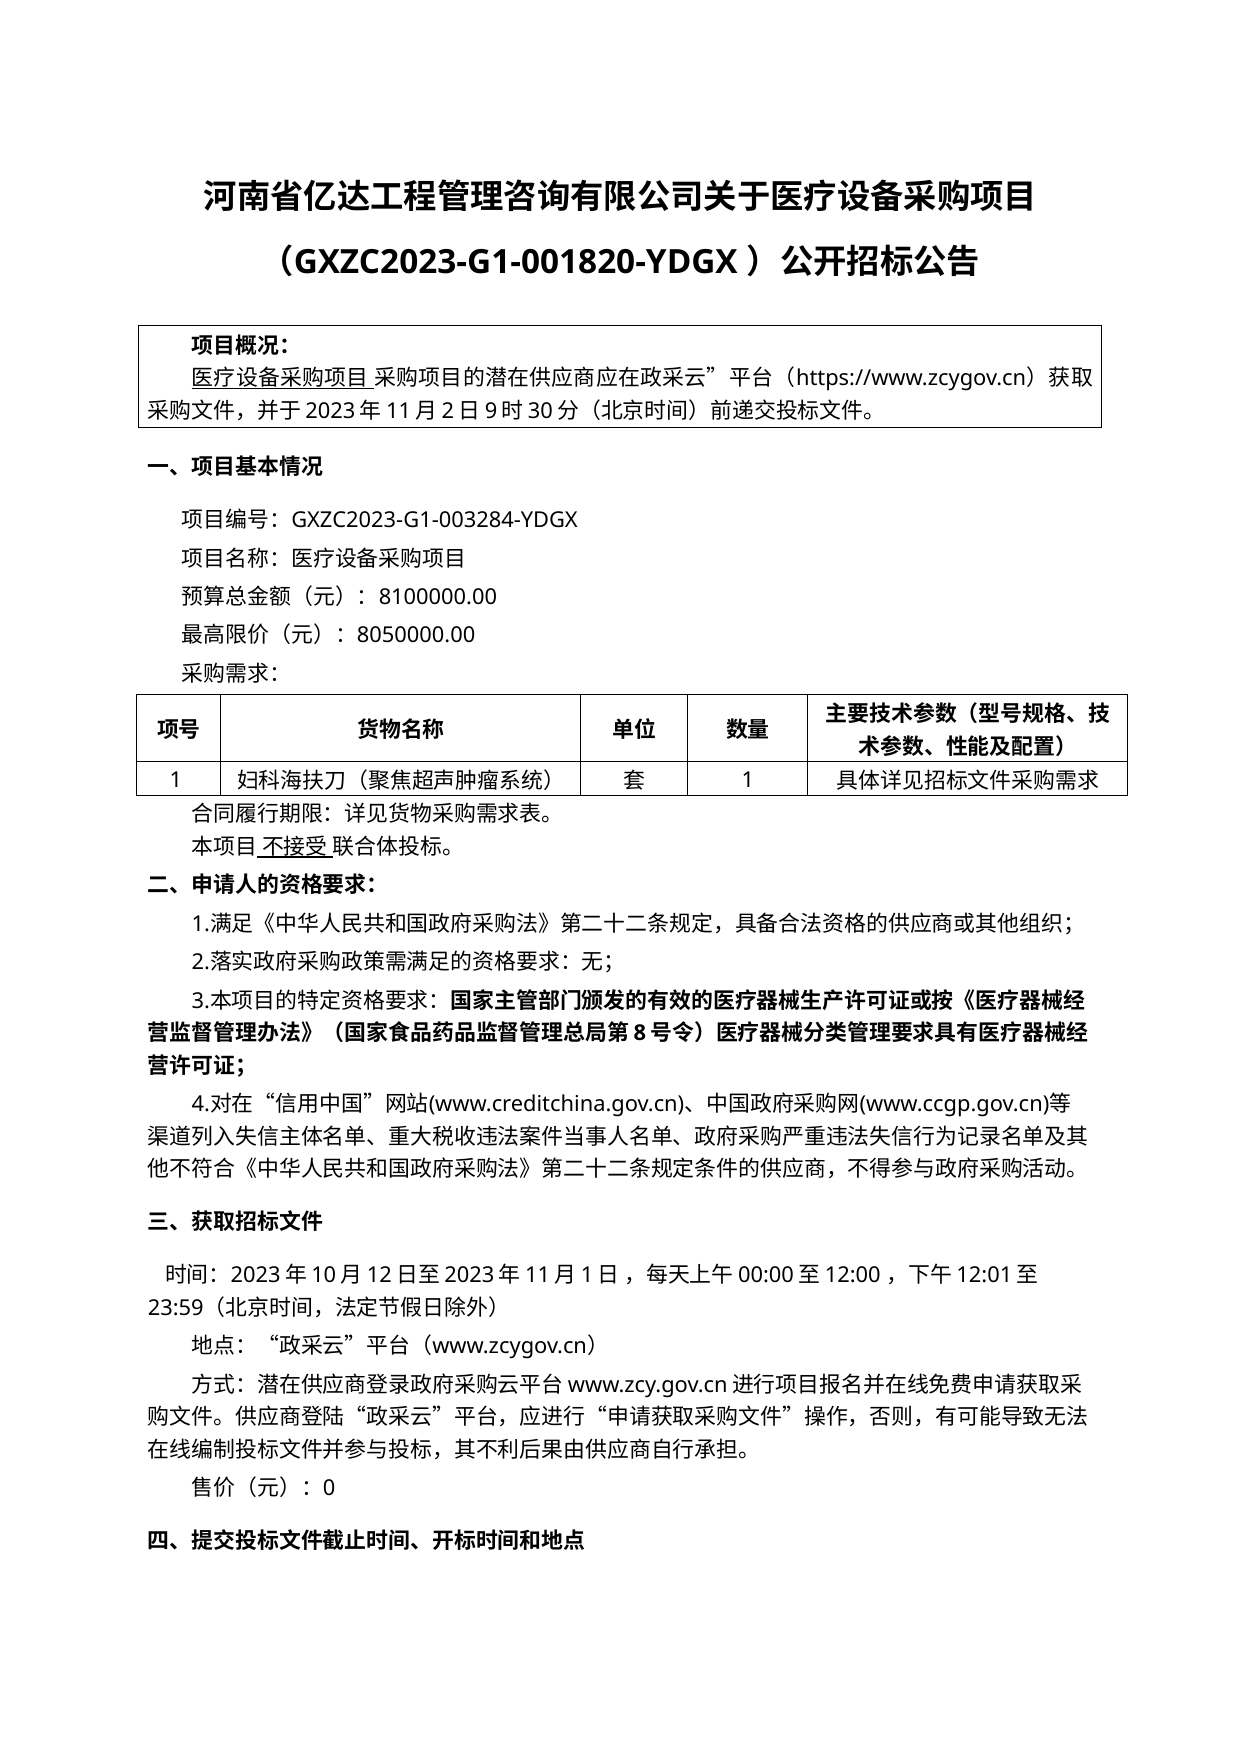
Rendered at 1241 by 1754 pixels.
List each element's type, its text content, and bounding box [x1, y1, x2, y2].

text 地点：“政采云”平台（www.zcygov.cn） [148, 1328, 1093, 1360]
table_header 货物名称 [221, 695, 580, 761]
text 二、申请人的资格要求： [148, 867, 1093, 899]
table_header 单位 [581, 695, 687, 761]
text 合同履行期限：详见货物采购需求表。 [148, 796, 1093, 828]
table_cell 妇科海扶刀（聚焦超声肿瘤系统） [221, 762, 580, 795]
text 时间：2023年10月12日至2023年11月1日 ，每天上午00:00至12:00 ，下午12:01至23:59（北京时间，法定节假日除外） [148, 1257, 1093, 1322]
text 4.对在“信用中国”网站(www.creditchina.gov.cn)、中国政府采购网(www.ccgp.gov.cn)等渠道列入失信主体名单、重大税收违法案件当事人名单、政府采购严重违法失信行为记录名单及其他不符合《中华人民共和国政府采购法》第二十二条规定条件的供应商，不得参与政府采购活动。 [148, 1086, 1093, 1183]
table_header 主要技术参数（型号规格、技术参数、性能及配置） [808, 695, 1127, 761]
text 项目名称：医疗设备采购项目 [148, 540, 1093, 573]
text 售价（元）：0 [148, 1470, 1093, 1502]
text 一、项目基本情况 [148, 449, 1093, 481]
text 项目编号：GXZC2023-G1-003284-YDGX [148, 502, 1093, 534]
text 2.落实政府采购政策需满足的资格要求：无； [148, 944, 1093, 976]
text 四、提交投标文件截止时间、开标时间和地点 [148, 1523, 1093, 1555]
table_header 项号 [137, 695, 220, 761]
table_cell 1 [688, 762, 807, 795]
text 项目概况： [139, 326, 1101, 357]
table_cell 套 [581, 762, 687, 795]
text 医疗设备采购项目 采购项目的潜在供应商应在政采云”平台（https://www.zcygov.cn）获取采购文件，并于2023年11月2日9时30分（北京时间）前递交投标文件。 [139, 357, 1101, 427]
table_header 数量 [688, 695, 807, 761]
text 最高限价（元）：8050000.00 [148, 617, 1093, 650]
text 三、获取招标文件 [148, 1204, 1093, 1236]
text 3.本项目的特定资格要求：国家主管部门颁发的有效的医疗器械生产许可证或按《医疗器械经营监督管理办法》（国家食品药品监督管理总局第8号令）医疗器械分类管理要求具有医疗器械经营许可证； [148, 982, 1093, 1080]
text 预算总金额（元）：8100000.00 [148, 579, 1093, 611]
text 本项目 不接受 联合体投标。 [148, 828, 1093, 861]
text 方式：潜在供应商登录政府采购云平台www.zcy.gov.cn进行项目报名并在线免费申请获取采购文件。供应商登陆“政采云”平台，应进行“申请获取采购文件”操作，否则，有可能导致无法在线编制投标文件并参与投标，其不利后果由供应商自行承担。 [148, 1366, 1093, 1464]
table_cell [137, 762, 220, 795]
table_cell 具体详见招标文件采购需求 [808, 762, 1127, 795]
text 1.满足《中华人民共和国政府采购法》第二十二条规定，具备合法资格的供应商或其他组织； [148, 905, 1093, 938]
text 河南省亿达工程管理咨询有限公司关于医疗设备采购项目（GXZC2023-G1-001820-YDGX ）公开招标公告 [148, 162, 1093, 292]
text 采购需求： [148, 656, 1093, 688]
